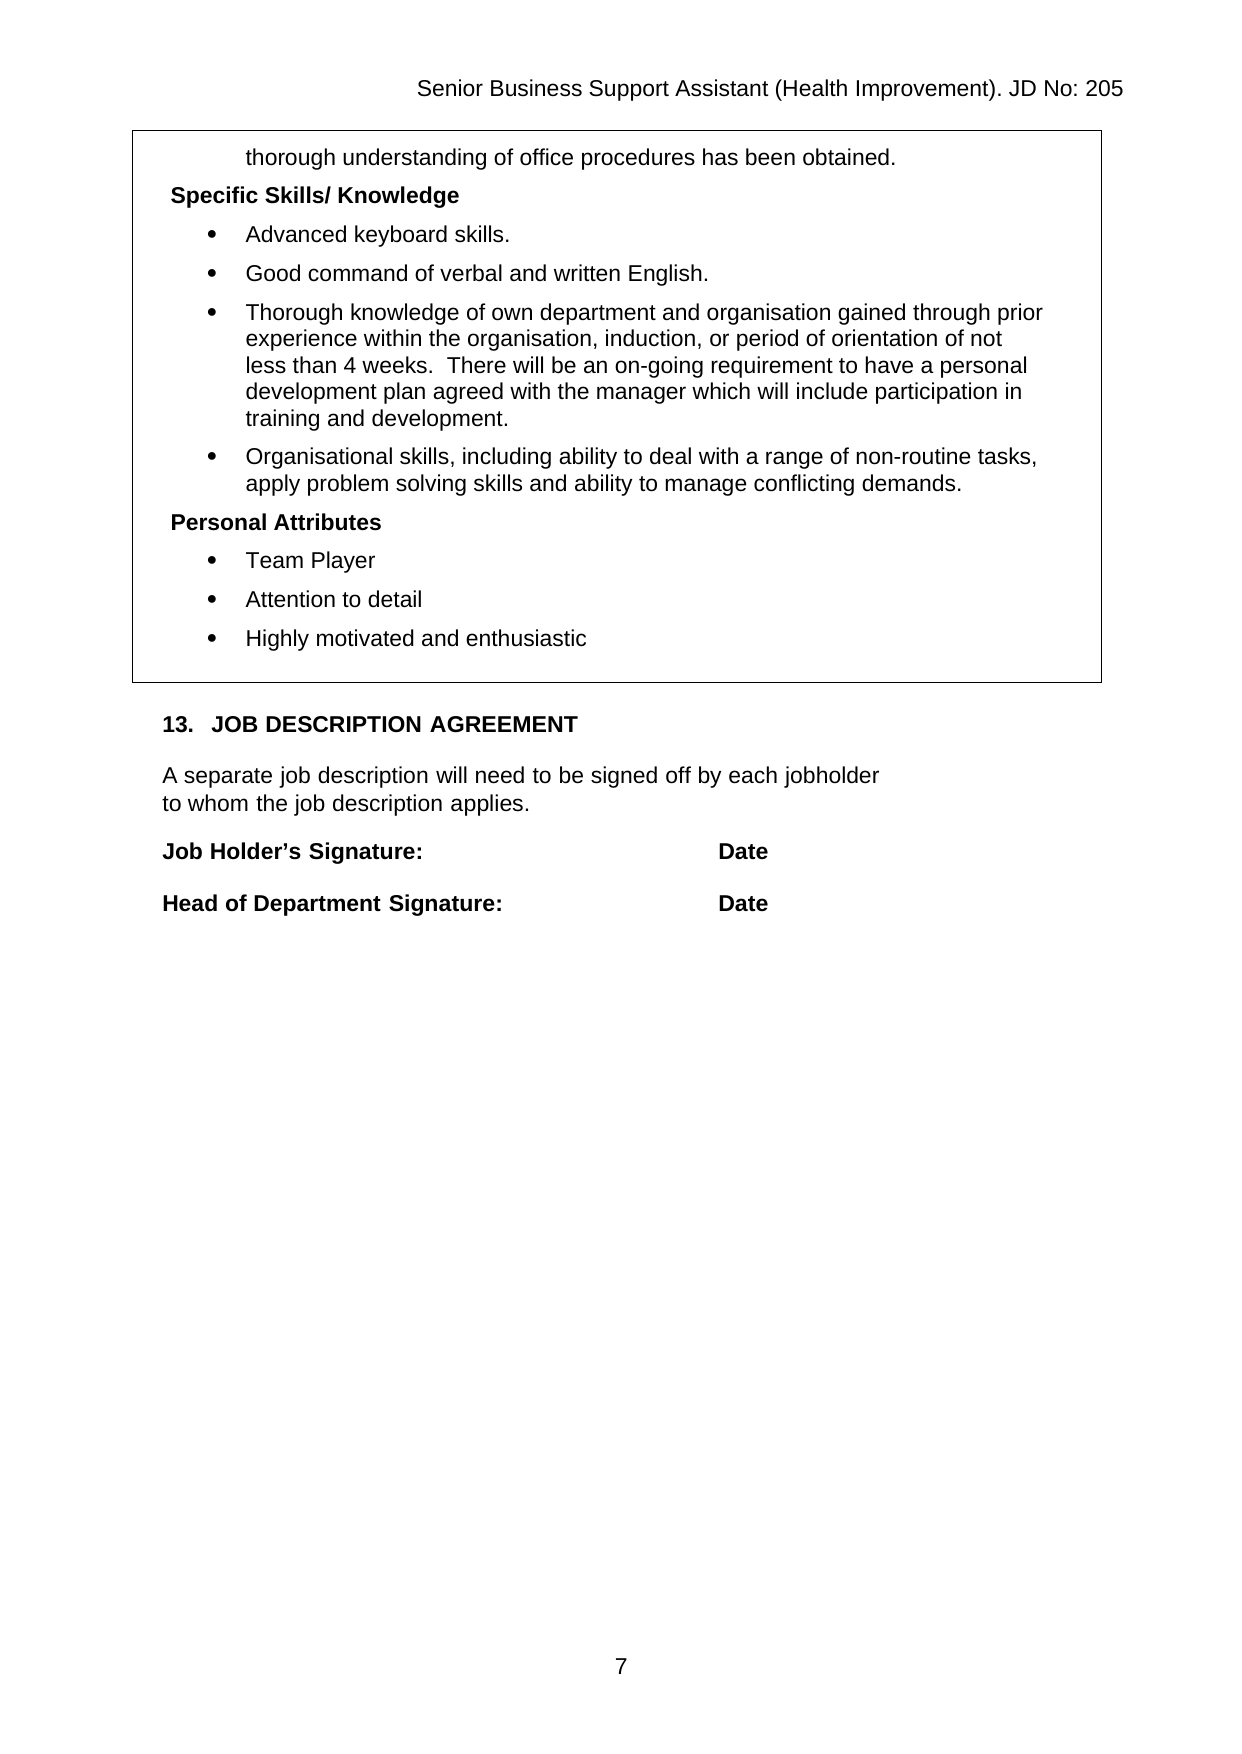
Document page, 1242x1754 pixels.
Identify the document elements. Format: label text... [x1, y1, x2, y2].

text 13. JOB DESCRIPTION AGREEMENT [162, 711, 1126, 738]
text A separate job description will need to be signed off by each jobholder to whom the job description applies. [162, 761, 886, 817]
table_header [133, 131, 1101, 682]
text Head of Department Signature: Date [162, 890, 1131, 917]
text Job Holder’s Signature: Date [162, 838, 1126, 864]
